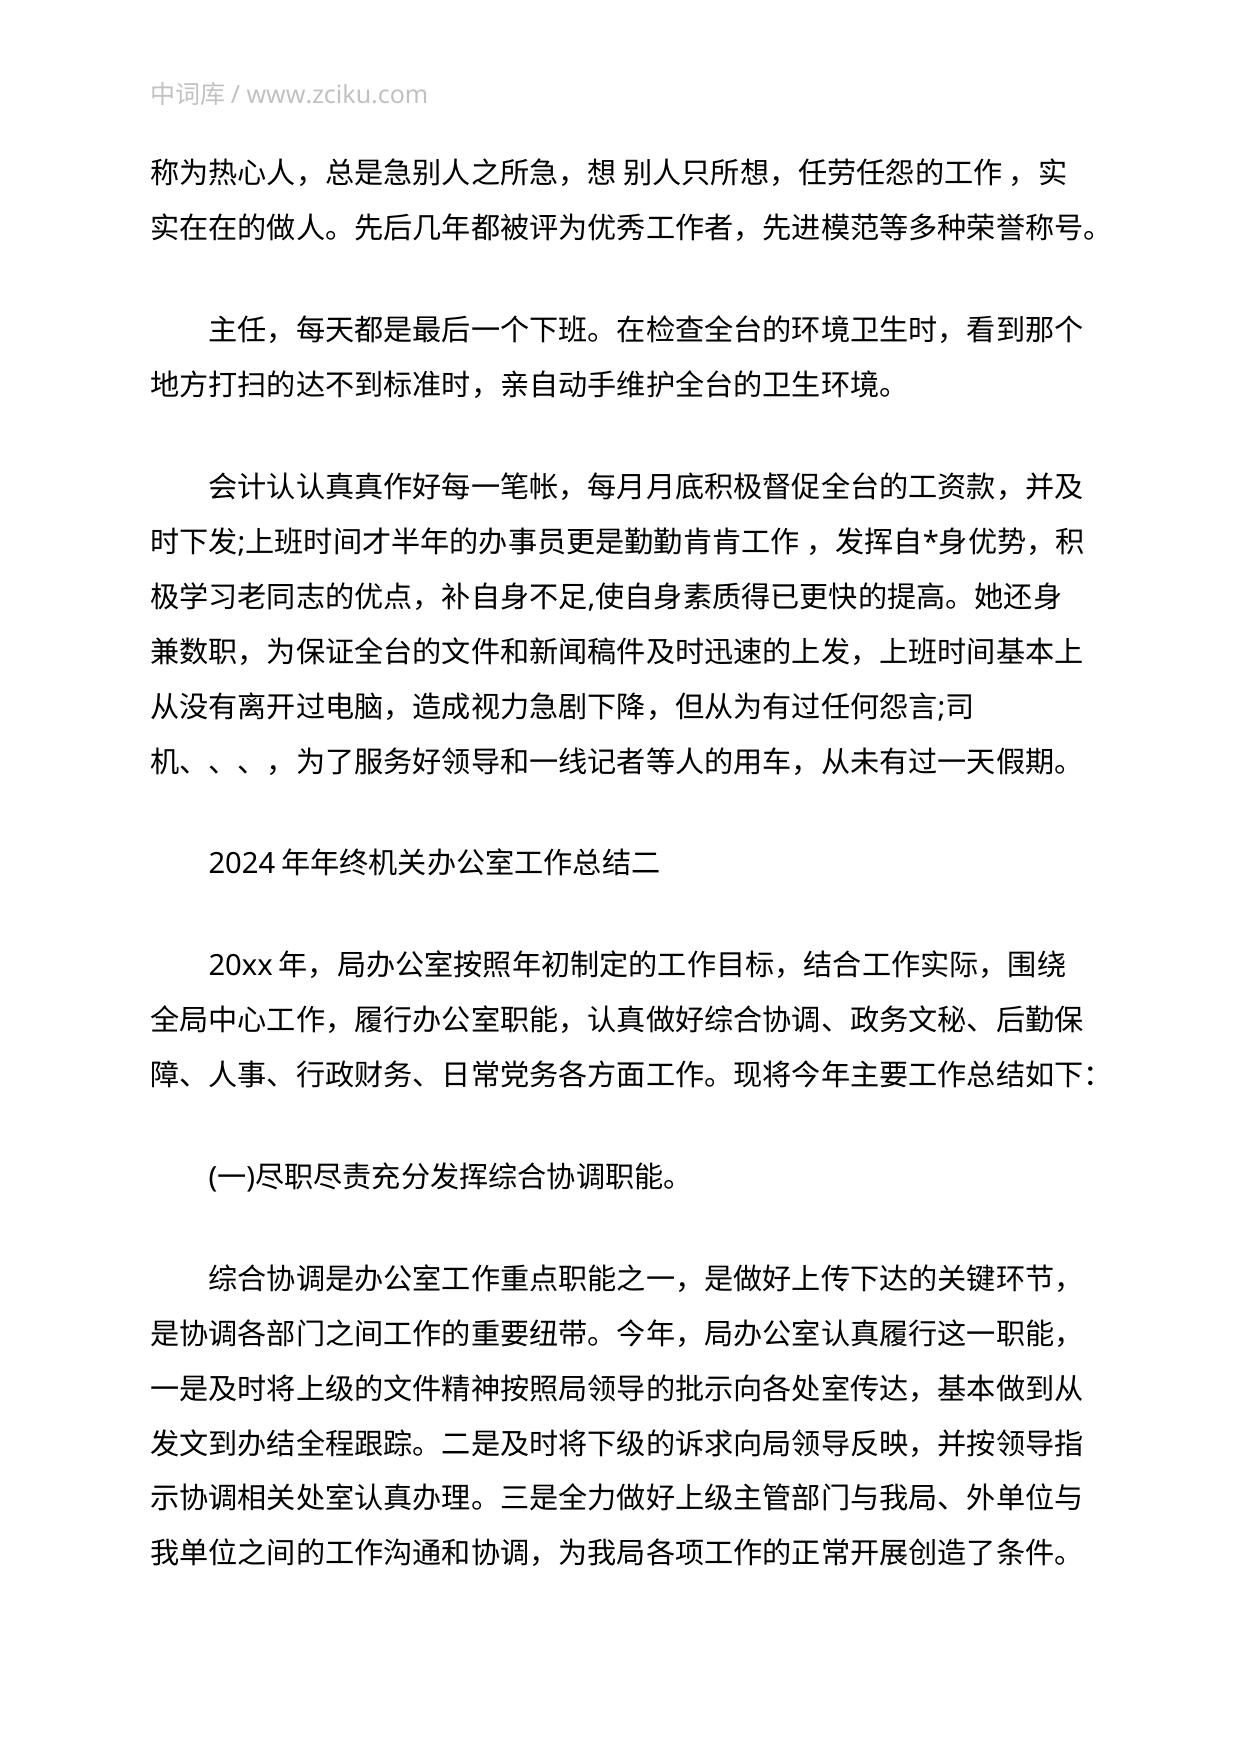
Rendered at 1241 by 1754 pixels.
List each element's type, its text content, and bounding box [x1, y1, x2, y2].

text 20xx年，局办公室按照年初制定的工作目标，结合工作实际，围绕全局中心工作，履行办公室职能，认真做好综合协调、政务文秘、后勤保障、人事、行政财务、日常党务各方面工作。现将今年主要工作总结如下： [150, 942, 1090, 1094]
text (一)尽职尽责充分发挥综合协调职能。 [150, 1153, 1090, 1196]
text 会计认认真真作好每一笔帐，每月月底积极督促全台的工资款，并及时下发;上班时间才半年的办事员更是勤勤肯肯工作 ，发挥自*身优势，积极学习老同志的优点，补自身不足,使自身素质得已更快的提高。她还身兼数职，为保证全台的文件和新闻稿件及时迅速的上发，上班时间基本上从没有离开过电脑，造成视力急剧下降，但从为有过任何怨言;司机、、、，为了服务好领导和一线记者等人的用车，从未有过一天假期。 [150, 463, 1090, 780]
text 2024年年终机关办公室工作总结二 [150, 840, 1090, 882]
text 综合协调是办公室工作重点职能之一，是做好上传下达的关键环节，是协调各部门之间工作的重要纽带。今年，局办公室认真履行这一职能，一是及时将上级的文件精神按照局领导的批示向各处室传达，基本做到从发文到办结全程跟踪。二是及时将下级的诉求向局领导反映，并按领导指示协调相关处室认真办理。三是全力做好上级主管部门与我局、外单位与我单位之间的工作沟通和协调，为我局各项工作的正常开展创造了条件。 [150, 1256, 1090, 1572]
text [150, 150, 1090, 247]
text 主任，每天都是最后一个下班。在检查全台的环境卫生时，看到那个地方打扫的达不到标准时，亲自动手维护全台的卫生环境。 [150, 307, 1090, 404]
